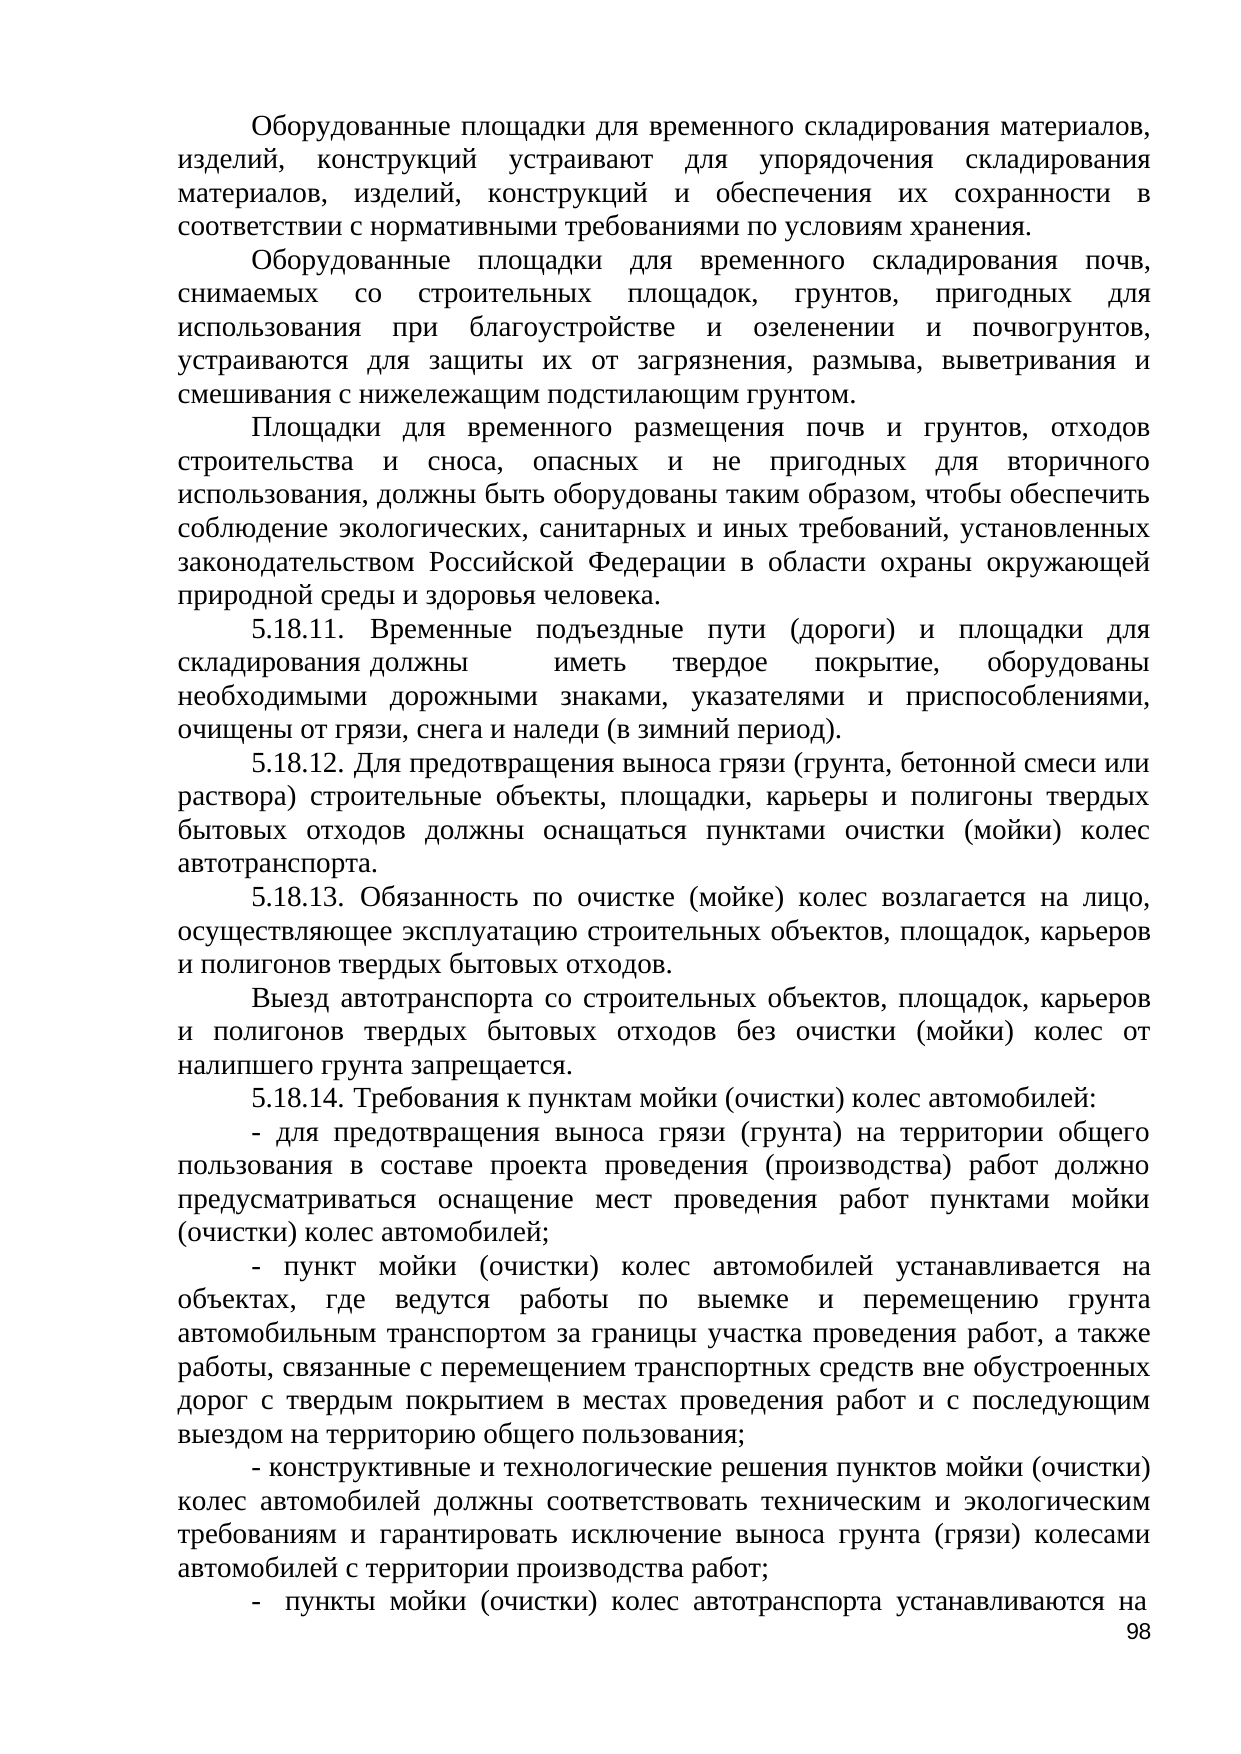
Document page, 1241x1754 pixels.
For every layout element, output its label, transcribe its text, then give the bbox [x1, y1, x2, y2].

text Оборудованные площадки для временного складирования материалов, изделий, конструкций устраивают для упорядочения складирования материалов, изделий, конструкций и обеспечения их сохранности в соответствии с нормативными требованиями по условиям хранения. [177, 108, 1152, 242]
text 98 [177, 1618, 1152, 1644]
text 5.18.12. Для предотвращения выноса грязи (грунта, бетонной смеси или раствора) строительные объекты, площадки, карьеры и полигоны твердых бытовых отходов должны оснащаться пунктами очистки (мойки) колес автотранспорта. [177, 746, 1151, 880]
text 5.18.11. Временные подъездные пути (дороги) и площадки для складирования должны иметь твердое покрытие, оборудованы необходимыми дорожными знаками, указателями и приспособлениями, очищены от грязи, снега и наледи (в зимний период). [177, 611, 1151, 746]
text Оборудованные площадки для временного складирования почв, снимаемых со строительных площадок, грунтов, пригодных для использования при благоустройстве и озеленении и почвогрунтов, устраиваются для защиты их от загрязнения, размыва, выветривания и смешивания с нижележащим подстилающим грунтом. [177, 242, 1152, 410]
text - конструктивные и технологические решения пунктов мойки (очистки) колес автомобилей должны соответствовать техническим и экологическим требованиям и гарантировать исключение выноса грунта (грязи) колесами автомобилей с территории производства работ; [177, 1450, 1151, 1584]
text 5.18.13. Обязанность по очистке (мойке) колес возлагается на лицо, осуществляющее эксплуатацию строительных объектов, площадок, карьеров и полигонов твердых бытовых отходов. [177, 880, 1152, 980]
text - пункт мойки (очистки) колес автомобилей устанавливается на объектах, где ведутся работы по выемке и перемещению грунта автомобильным транспортом за границы участка проведения работ, а также работы, связанные с перемещением транспортных средств вне обустроенных дорог с твердым покрытием в местах проведения работ и с последующим выездом на территорию общего пользования; [177, 1249, 1152, 1450]
text Выезд автотранспорта со строительных объектов, площадок, карьеров и полигонов твердых бытовых отходов без очистки (мойки) колес от налипшего грунта запрещается. [177, 980, 1152, 1081]
text - для предотвращения выноса грязи (грунта) на территории общего пользования в составе проекта проведения (производства) работ должно предусматриваться оснащение мест проведения работ пунктами мойки (очистки) колес автомобилей; [177, 1114, 1151, 1249]
text 5.18.14. Требования к пунктам мойки (очистки) колес автомобилей: [251, 1081, 1152, 1114]
text - пункты мойки (очистки) колес автотранспорта устанавливаются на [251, 1584, 1152, 1618]
text Площадки для временного размещения почв и грунтов, отходов строительства и сноса, опасных и не пригодных для вторичного использования, должны быть оборудованы таким образом, чтобы обеспечить соблюдение экологических, санитарных и иных требований, установленных законодательством Российской Федерации в области охраны окружающей природной среды и здоровья человека. [177, 410, 1151, 611]
